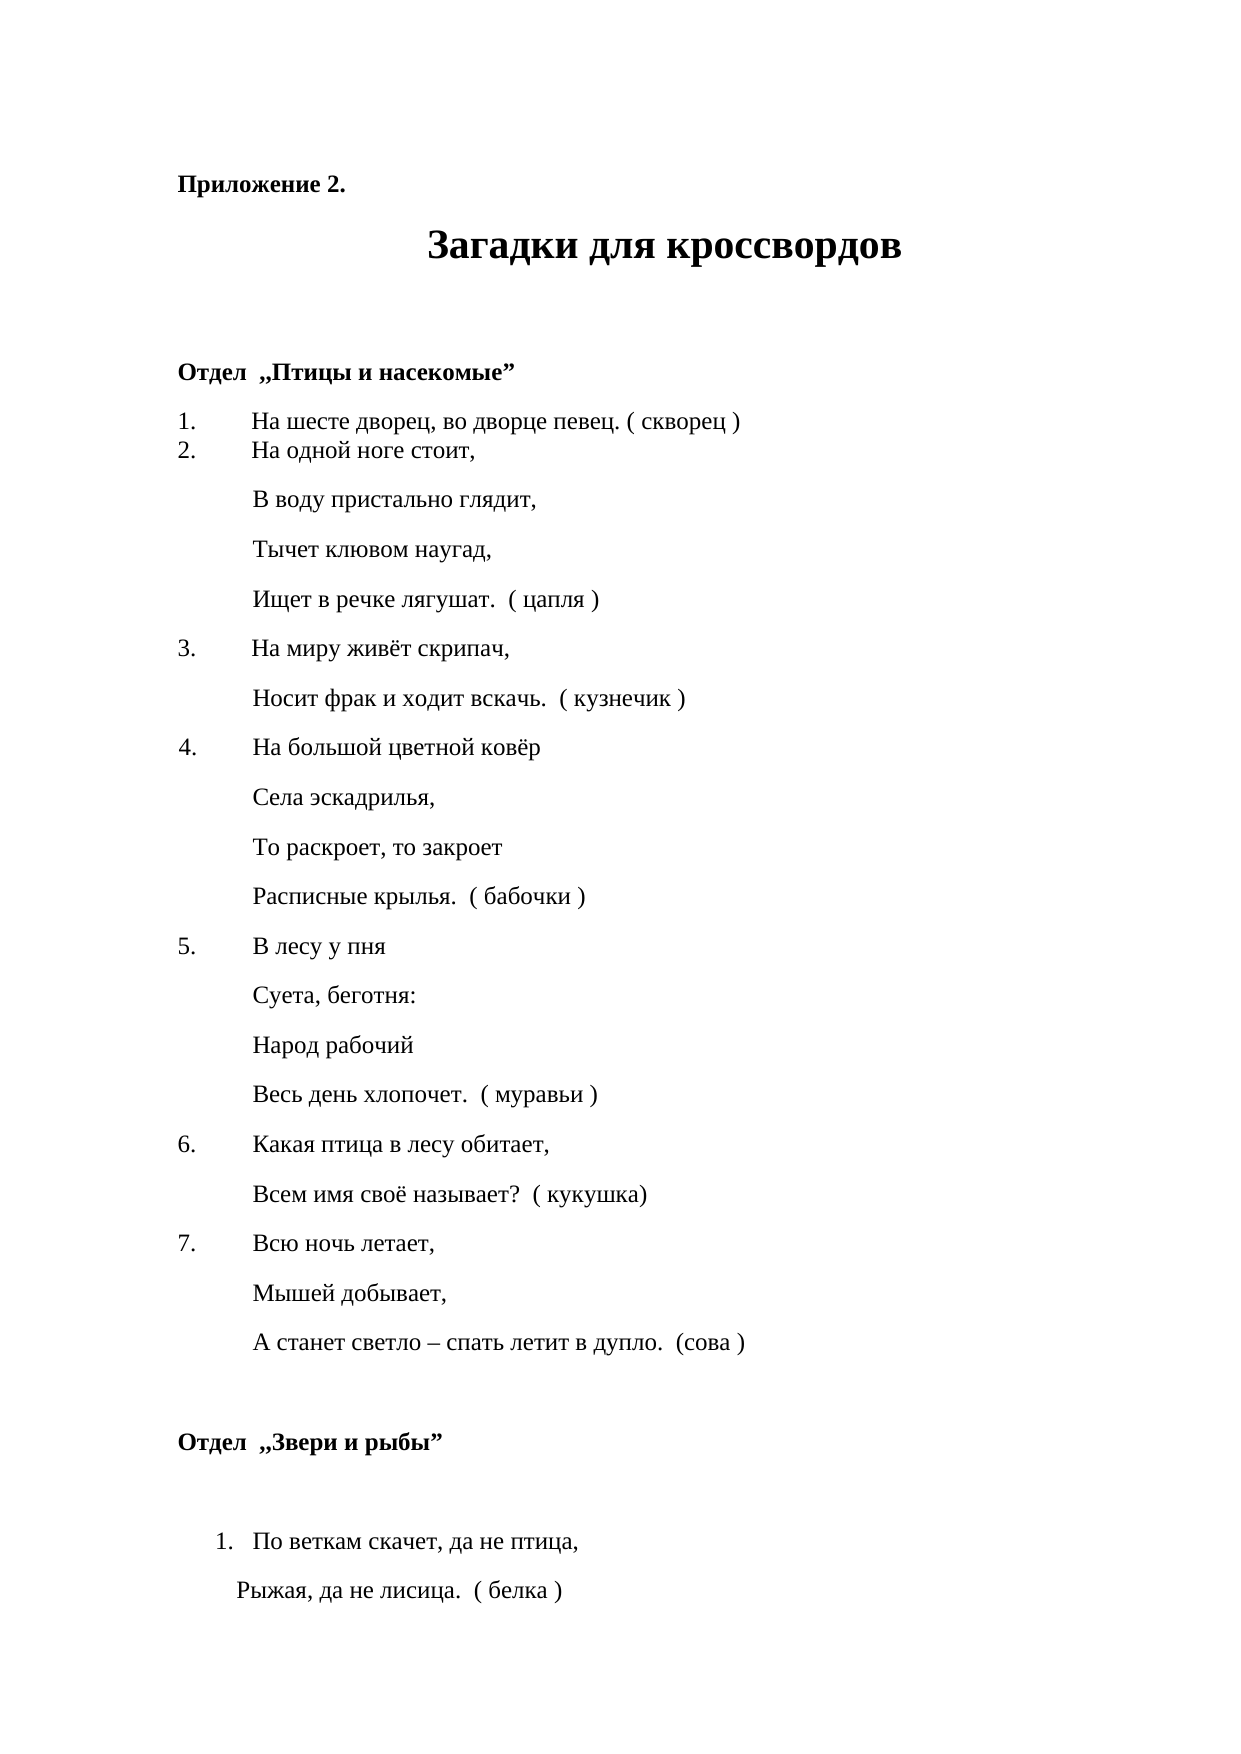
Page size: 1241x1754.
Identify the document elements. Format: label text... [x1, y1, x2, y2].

list На миру живёт скрипач, [177, 633, 1152, 662]
text Тычет клювом наугад, [177, 534, 1152, 563]
list На большой цветной ковёр [178, 732, 1152, 761]
text Всем имя своё называет? ( кукушка) [252, 1179, 1152, 1207]
text Мышей добывает, [252, 1278, 1152, 1307]
text Ищет в речке лягушат. ( цапля ) [177, 584, 1152, 612]
text Расписные крылья. ( бабочки ) [252, 881, 1152, 910]
text Села эскадрилья, [252, 782, 1152, 811]
list На одной ноге стоит, [177, 435, 1152, 464]
list Всю ночь летает, [177, 1228, 1152, 1257]
list Какая птица в лесу обитает, [177, 1129, 1152, 1158]
text Носит фрак и ходит вскачь. ( кузнечик ) [177, 683, 1152, 712]
text А станет светло – спать летит в дупло. (сова ) [252, 1327, 1152, 1356]
text Загадки для кроссвордов [177, 219, 1152, 267]
text Отдел ,,Птицы и насекомые” [177, 357, 1152, 385]
list На шесте дворец, во дворце певец. ( скворец ) [177, 406, 1152, 435]
list В лесу у пня [177, 931, 1152, 959]
text В воду пристально глядит, [177, 484, 1152, 513]
list По веткам скачет, да не птица, [215, 1526, 1152, 1554]
text Весь день хлопочет. ( муравьи ) [177, 1079, 1152, 1108]
text Рыжая, да не лисица. ( белка ) [236, 1575, 1152, 1604]
text Отдел ,,Звери и рыбы” [177, 1427, 1152, 1455]
text Народ рабочий [177, 1030, 1152, 1059]
text То раскроет, то закроет [252, 832, 1152, 860]
text Приложение 2. [177, 169, 1152, 198]
text Суета, беготня: [177, 980, 1152, 1009]
